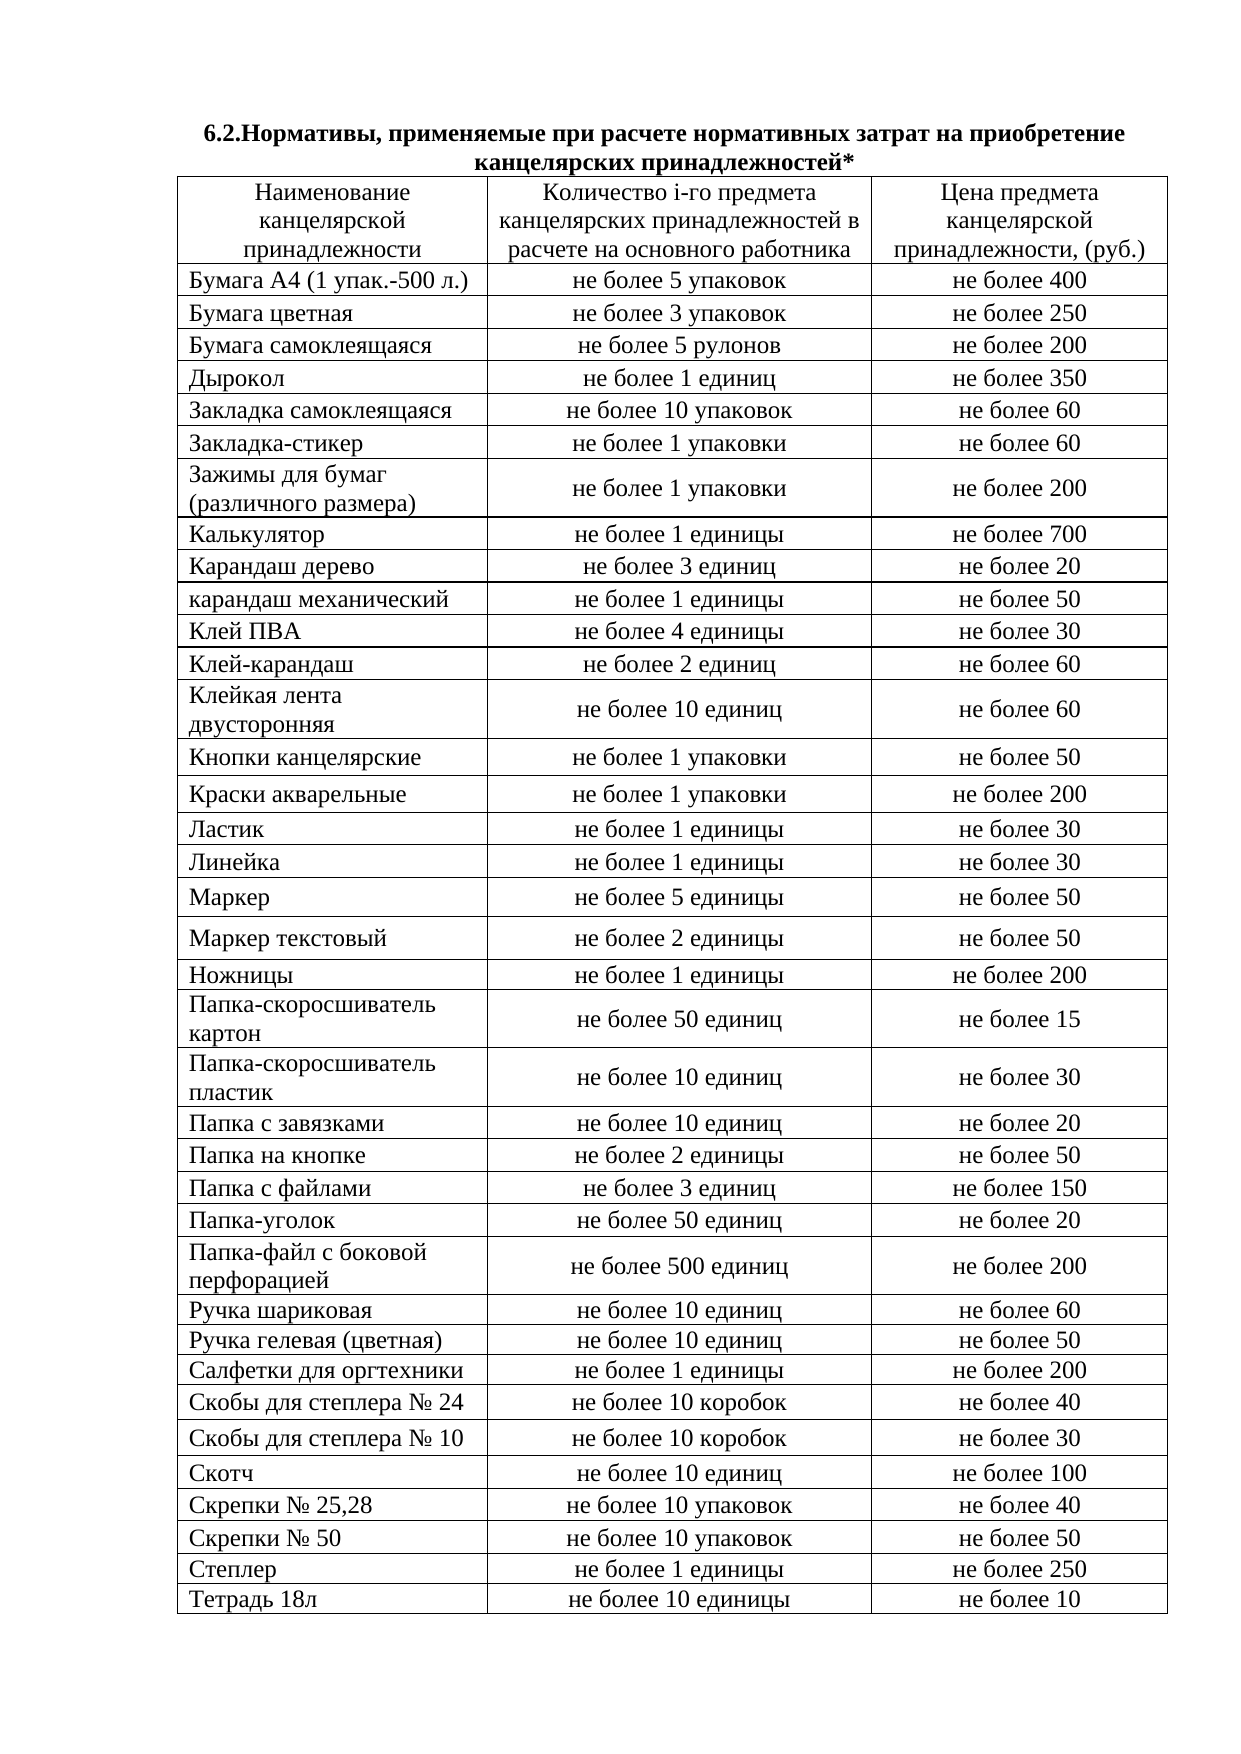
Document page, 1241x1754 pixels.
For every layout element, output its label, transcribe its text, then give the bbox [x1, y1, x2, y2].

table_cell не более 1 единицы [488, 583, 871, 614]
table_cell не более 15 [872, 990, 1167, 1047]
table_cell Степлер [178, 1554, 487, 1583]
table_cell Клейкая лента двусторонняя [178, 680, 487, 737]
table_cell не более 700 [872, 518, 1167, 549]
table_cell Бумага цветная [178, 296, 487, 328]
table_cell Ластик [178, 813, 487, 844]
table_cell не более 10 коробок [488, 1420, 871, 1455]
table_cell Дырокол [178, 361, 487, 393]
table_cell не более 200 [872, 1237, 1167, 1294]
table_cell не более 5 упаковок [488, 264, 871, 295]
table_cell Ручка шариковая [178, 1295, 487, 1324]
table_cell Кнопки канцелярские [178, 739, 487, 775]
table_cell не более 10 упаковок [488, 1489, 871, 1520]
table_cell не более 1 единицы [488, 1355, 871, 1383]
table_cell не более 250 [872, 1554, 1167, 1583]
table_cell Бумага А4 (1 упак.-500 л.) [178, 264, 487, 295]
table_cell не более 2 единицы [488, 917, 871, 959]
table_cell Скотч [178, 1456, 487, 1488]
table_cell не более 50 [872, 917, 1167, 959]
table_cell не более 1 единицы [488, 518, 871, 549]
text 6.2.Нормативы, применяемые при расчете нормативных затрат на приобретение канцелярских принадлежностей* [177, 118, 1152, 176]
table_cell не более 1 упаковки [488, 459, 871, 516]
table_cell не более 1 единиц [488, 361, 871, 393]
table_cell не более 20 [872, 1204, 1167, 1236]
table_cell не более 3 упаковок [488, 296, 871, 328]
table_cell Линейка [178, 845, 487, 877]
table_cell Папка-скоросшиватель картон [178, 990, 487, 1047]
table_cell не более 10 единиц [488, 680, 871, 737]
table_cell не более 200 [872, 960, 1167, 988]
table_cell не более 1 единицы [488, 845, 871, 877]
table_cell Папка-файл с боковой перфорацией [178, 1237, 487, 1294]
table_cell Калькулятор [178, 518, 487, 549]
table_cell не более 10 [872, 1584, 1167, 1612]
table_cell Скобы для степлера № 24 [178, 1385, 487, 1419]
table_cell не более 100 [872, 1456, 1167, 1488]
table_cell не более 50 [872, 1139, 1167, 1171]
table_cell Закладка-стикер [178, 426, 487, 458]
table_cell не более 4 единицы [488, 615, 871, 646]
table_cell не более 500 единиц [488, 1237, 871, 1294]
table_cell Карандаш дерево [178, 550, 487, 581]
table_cell не более 200 [872, 776, 1167, 812]
table_cell не более 1 упаковки [488, 426, 871, 458]
table_cell Папка-уголок [178, 1204, 487, 1236]
table_cell не более 1 единицы [488, 813, 871, 844]
table_cell не более 40 [872, 1489, 1167, 1520]
table_cell Ручка гелевая (цветная) [178, 1325, 487, 1354]
table_cell не более 200 [872, 459, 1167, 516]
table_cell не более 2 единиц [488, 648, 871, 679]
table_cell не более 5 рулонов [488, 329, 871, 360]
table_header Наименование канцелярской принадлежности [178, 177, 487, 263]
table_cell не более 2 единицы [488, 1139, 871, 1171]
table_header Количество i-го предмета канцелярских принадлежностей в расчете на основного работника [488, 177, 871, 263]
table_cell не более 50 [872, 583, 1167, 614]
table_cell не более 1 упаковки [488, 739, 871, 775]
table_cell не более 10 упаковок [488, 1521, 871, 1553]
table_cell не более 200 [872, 1355, 1167, 1383]
table_cell не более 30 [872, 845, 1167, 877]
table_cell не более 400 [872, 264, 1167, 295]
table_cell не более 5 единицы [488, 878, 871, 916]
table_cell не более 10 единицы [488, 1584, 871, 1612]
table_cell Папка-скоросшиватель пластик [178, 1048, 487, 1106]
table_cell не более 30 [872, 615, 1167, 646]
table_cell карандаш механический [178, 583, 487, 614]
table_cell Клей ПВА [178, 615, 487, 646]
table_cell Маркер [178, 878, 487, 916]
table_cell не более 20 [872, 1107, 1167, 1138]
table_cell не более 10 единиц [488, 1295, 871, 1324]
table_cell Папка на кнопке [178, 1139, 487, 1171]
table_cell не более 50 [872, 1325, 1167, 1354]
table_cell не более 10 коробок [488, 1385, 871, 1419]
table_cell не более 10 единиц [488, 1325, 871, 1354]
table_cell не более 3 единиц [488, 550, 871, 581]
table_cell не более 50 [872, 878, 1167, 916]
table_cell Папка с файлами [178, 1172, 487, 1203]
table_cell Папка с завязками [178, 1107, 487, 1138]
table_cell не более 10 единиц [488, 1456, 871, 1488]
table_cell не более 10 единиц [488, 1048, 871, 1106]
table_cell Салфетки для оргтехники [178, 1355, 487, 1383]
table_cell Ножницы [178, 960, 487, 988]
table_cell не более 3 единиц [488, 1172, 871, 1203]
table_cell Зажимы для бумаг (различного размера) [178, 459, 487, 516]
table_cell не более 150 [872, 1172, 1167, 1203]
table_cell не более 1 единицы [488, 960, 871, 988]
table_cell не более 350 [872, 361, 1167, 393]
table_cell не более 250 [872, 296, 1167, 328]
table_cell не более 40 [872, 1385, 1167, 1419]
table_cell Скобы для степлера № 10 [178, 1420, 487, 1455]
table_cell не более 50 [872, 1521, 1167, 1553]
table_cell не более 60 [872, 648, 1167, 679]
table_cell не более 1 упаковки [488, 776, 871, 812]
table_cell Закладка самоклеящаяся [178, 394, 487, 425]
table_cell Маркер текстовый [178, 917, 487, 959]
table_cell Краски акварельные [178, 776, 487, 812]
table_cell не более 50 единиц [488, 1204, 871, 1236]
table_cell не более 60 [872, 394, 1167, 425]
table_cell не более 30 [872, 813, 1167, 844]
table_cell не более 60 [872, 680, 1167, 737]
table_cell не более 30 [872, 1420, 1167, 1455]
table_cell не более 10 упаковок [488, 394, 871, 425]
table_cell не более 50 [872, 739, 1167, 775]
table_cell не более 200 [872, 329, 1167, 360]
table_cell не более 60 [872, 426, 1167, 458]
table_cell Скрепки № 50 [178, 1521, 487, 1553]
table_cell Клей-карандаш [178, 648, 487, 679]
table_cell не более 30 [872, 1048, 1167, 1106]
table_cell не более 20 [872, 550, 1167, 581]
table_cell не более 60 [872, 1295, 1167, 1324]
table_cell не более 1 единицы [488, 1554, 871, 1583]
table_header Цена предмета канцелярской принадлежности, (руб.) [872, 177, 1167, 263]
table_cell не более 50 единиц [488, 990, 871, 1047]
table_cell не более 10 единиц [488, 1107, 871, 1138]
table_cell Тетрадь 18л [178, 1584, 487, 1612]
table_cell Бумага самоклеящаяся [178, 329, 487, 360]
table_cell Скрепки № 25,28 [178, 1489, 487, 1520]
